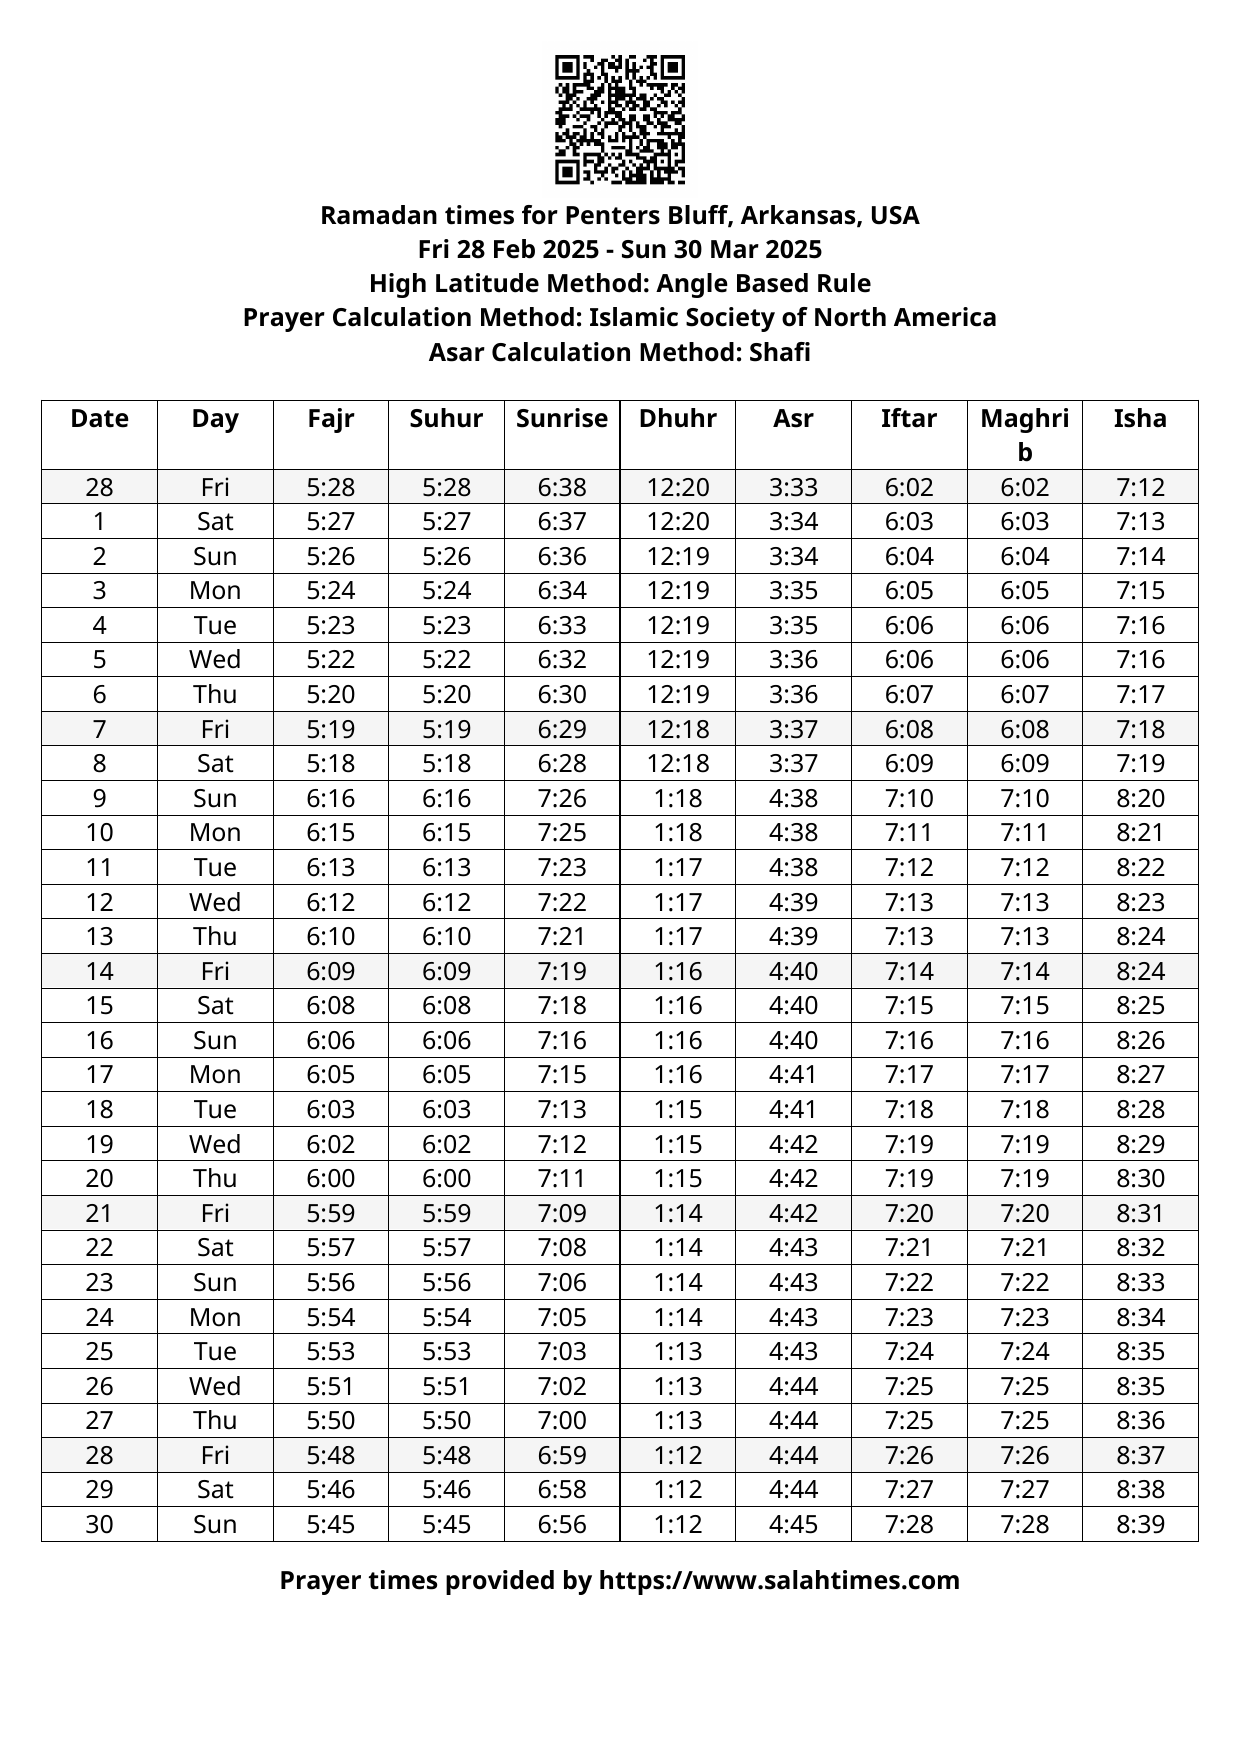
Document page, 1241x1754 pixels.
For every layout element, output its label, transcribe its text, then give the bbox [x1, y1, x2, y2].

table_cell 13 [42, 919, 157, 953]
table_cell 4:41 [736, 1058, 851, 1091]
table_cell 5:18 [274, 746, 388, 780]
table_cell 7:18 [505, 989, 619, 1022]
table_cell 7:27 [968, 1473, 1082, 1506]
table_cell 3:37 [736, 746, 851, 780]
table_cell 4:38 [736, 850, 851, 884]
table_header Dhuhr [621, 401, 735, 469]
table_cell 6:38 [505, 470, 619, 503]
table_cell 7 [42, 712, 157, 745]
table_cell Fri [158, 1438, 273, 1472]
table_cell 4:44 [736, 1473, 851, 1506]
table_header Isha [1083, 401, 1198, 469]
table_cell 12:20 [621, 470, 735, 503]
table_cell Tue [158, 850, 273, 884]
table_cell Fri [158, 1196, 273, 1229]
table_cell 12:19 [621, 643, 735, 676]
table_cell 5:46 [274, 1473, 388, 1506]
table_cell 6:03 [389, 1092, 504, 1126]
table_cell 6:08 [389, 989, 504, 1022]
table_cell Thu [158, 1404, 273, 1437]
table_cell 7:16 [852, 1023, 967, 1057]
table_cell 5:27 [389, 504, 504, 538]
table_cell Sun [158, 781, 273, 814]
table_cell 4:43 [736, 1334, 851, 1368]
table_cell 8:25 [1083, 989, 1198, 1022]
table_cell 5:59 [274, 1196, 388, 1229]
table_cell 6:03 [274, 1092, 388, 1126]
table_cell 5:26 [389, 539, 504, 572]
table_cell 7:16 [1083, 608, 1198, 642]
table_cell 12 [42, 885, 157, 918]
table_cell 3:36 [736, 643, 851, 676]
table_cell 6:36 [505, 539, 619, 572]
table_cell 8:34 [1083, 1300, 1198, 1333]
table_cell Sat [158, 746, 273, 780]
table_cell 6 [42, 677, 157, 711]
table_cell 4:40 [736, 989, 851, 1022]
table_cell 7:09 [505, 1196, 619, 1229]
table_cell Tue [158, 1092, 273, 1126]
table_cell 6:06 [274, 1023, 388, 1057]
table_cell 7:15 [1083, 574, 1198, 607]
table_cell 7:14 [1083, 539, 1198, 572]
table_cell 6:30 [505, 677, 619, 711]
table_cell 5:18 [389, 746, 504, 780]
table_cell 7:16 [505, 1023, 619, 1057]
table_cell 6:00 [389, 1161, 504, 1195]
table_cell 6:06 [852, 608, 967, 642]
table_cell Wed [158, 885, 273, 918]
table_cell 4:43 [736, 1231, 851, 1264]
table_cell 7:17 [968, 1058, 1082, 1091]
table_cell 5:54 [274, 1300, 388, 1333]
table_cell 1:13 [621, 1404, 735, 1437]
table_cell 7:18 [852, 1092, 967, 1126]
table_cell 7:25 [968, 1404, 1082, 1437]
table_cell 1:16 [621, 989, 735, 1022]
table_cell 5:53 [274, 1334, 388, 1368]
table_cell 24 [42, 1300, 157, 1333]
table_cell 8:31 [1083, 1196, 1198, 1229]
table_cell 25 [42, 1334, 157, 1368]
table_cell 1:15 [621, 1161, 735, 1195]
table_cell 8:21 [1083, 816, 1198, 849]
table_cell 6:06 [852, 643, 967, 676]
table_cell 4:38 [736, 781, 851, 814]
table_cell 7:00 [505, 1404, 619, 1437]
table_cell Sat [158, 1231, 273, 1264]
table_cell 7:27 [852, 1473, 967, 1506]
table_cell 6:03 [852, 504, 967, 538]
table_cell 6:06 [968, 643, 1082, 676]
table_cell 5:57 [389, 1231, 504, 1264]
table_cell 8:23 [1083, 885, 1198, 918]
table_cell 7:22 [968, 1265, 1082, 1299]
table_cell 4:44 [736, 1369, 851, 1402]
text High Latitude Method: Angle Based Rule [42, 266, 1198, 300]
table_cell Sun [158, 539, 273, 572]
table_header Date [42, 401, 157, 469]
table_cell 1:16 [621, 1023, 735, 1057]
table_cell 6:05 [274, 1058, 388, 1091]
table_cell 8:24 [1083, 954, 1198, 987]
table_cell 7:17 [852, 1058, 967, 1091]
table_cell Sat [158, 504, 273, 538]
table_cell 16 [42, 1023, 157, 1057]
table_cell 6:05 [852, 574, 967, 607]
table_cell 7:19 [968, 1127, 1082, 1160]
table_cell 5:28 [389, 470, 504, 503]
table_cell 5:50 [274, 1404, 388, 1437]
table_cell 23 [42, 1265, 157, 1299]
table_cell 5:26 [274, 539, 388, 572]
table_cell 5:46 [389, 1473, 504, 1506]
table_cell 7:24 [852, 1334, 967, 1368]
table_cell 7:21 [852, 1231, 967, 1264]
table_cell 1:12 [621, 1507, 735, 1541]
table_cell 3:37 [736, 712, 851, 745]
table_cell 1:15 [621, 1127, 735, 1160]
table_cell 12:18 [621, 746, 735, 780]
table_cell 7:19 [505, 954, 619, 987]
table_cell 1:17 [621, 885, 735, 918]
table_cell 4:41 [736, 1092, 851, 1126]
table_cell Sat [158, 989, 273, 1022]
table_cell 19 [42, 1127, 157, 1160]
table_cell Wed [158, 1127, 273, 1160]
table_cell 7:23 [852, 1300, 967, 1333]
table_cell 6:06 [968, 608, 1082, 642]
table_cell Fri [158, 712, 273, 745]
table_cell 8 [42, 746, 157, 780]
table_cell 5:20 [274, 677, 388, 711]
table_cell 6:09 [274, 954, 388, 987]
table_cell 2 [42, 539, 157, 572]
table_cell Fri [158, 470, 273, 503]
table_cell 8:38 [1083, 1473, 1198, 1506]
table_cell Tue [158, 608, 273, 642]
table_cell 7:02 [505, 1369, 619, 1402]
table_cell 5 [42, 643, 157, 676]
table_cell 5:28 [274, 470, 388, 503]
table_cell 6:13 [389, 850, 504, 884]
table_cell 7:15 [852, 989, 967, 1022]
table_cell 5:22 [389, 643, 504, 676]
table_cell 3:34 [736, 539, 851, 572]
table_cell 30 [42, 1507, 157, 1541]
table_cell 6:04 [968, 539, 1082, 572]
table_cell 7:26 [505, 781, 619, 814]
table_cell 4:43 [736, 1265, 851, 1299]
table_cell 3:34 [736, 504, 851, 538]
table_cell 12:19 [621, 539, 735, 572]
table_cell 6:12 [274, 885, 388, 918]
table_cell 6:09 [852, 746, 967, 780]
table_cell 5:24 [389, 574, 504, 607]
table_cell 11 [42, 850, 157, 884]
table_cell 5:50 [389, 1404, 504, 1437]
table_cell 7:21 [505, 919, 619, 953]
table_cell 7:16 [968, 1023, 1082, 1057]
table_header Day [158, 401, 273, 469]
table_cell 6:15 [389, 816, 504, 849]
table_cell 27 [42, 1404, 157, 1437]
table_cell Mon [158, 816, 273, 849]
table_cell 7:13 [505, 1092, 619, 1126]
table_cell 4:42 [736, 1161, 851, 1195]
table_cell 1:14 [621, 1196, 735, 1229]
table_cell 5:48 [274, 1438, 388, 1472]
table_cell 4 [42, 608, 157, 642]
table_cell 7:17 [1083, 677, 1198, 711]
table_cell 1:14 [621, 1231, 735, 1264]
table_cell 7:12 [968, 850, 1082, 884]
table_cell 7:12 [505, 1127, 619, 1160]
table_cell 5:53 [389, 1334, 504, 1368]
table_cell 6:00 [274, 1161, 388, 1195]
table_cell 7:28 [852, 1507, 967, 1541]
table_header Fajr [274, 401, 388, 469]
table_cell 7:23 [505, 850, 619, 884]
table_cell 28 [42, 470, 157, 503]
table_cell 5:20 [389, 677, 504, 711]
table_cell 6:07 [968, 677, 1082, 711]
table_cell 4:44 [736, 1438, 851, 1472]
table_cell 22 [42, 1231, 157, 1264]
table_cell 5:19 [389, 712, 504, 745]
table_cell 7:18 [1083, 712, 1198, 745]
table_cell 7:13 [852, 919, 967, 953]
table_cell 5:22 [274, 643, 388, 676]
table_cell 7:21 [968, 1231, 1082, 1264]
table_cell 6:06 [389, 1023, 504, 1057]
table_cell 5:24 [274, 574, 388, 607]
table_cell 7:28 [968, 1507, 1082, 1541]
table_cell 7:06 [505, 1265, 619, 1299]
table_cell Sun [158, 1023, 273, 1057]
table_cell 6:32 [505, 643, 619, 676]
table_cell 8:24 [1083, 919, 1198, 953]
table_cell 5:54 [389, 1300, 504, 1333]
table_cell 5:56 [389, 1265, 504, 1299]
table_cell 7:19 [1083, 746, 1198, 780]
table_cell 6:08 [852, 712, 967, 745]
table_cell 1:14 [621, 1265, 735, 1299]
table_cell 7:05 [505, 1300, 619, 1333]
table_cell 6:07 [852, 677, 967, 711]
text Prayer times provided by https://www.salahtimes.com [42, 1563, 1198, 1597]
table_cell 1:16 [621, 1058, 735, 1091]
table_cell 7:11 [968, 816, 1082, 849]
table_cell 29 [42, 1473, 157, 1506]
table_cell 6:10 [389, 919, 504, 953]
table_cell 6:37 [505, 504, 619, 538]
table_cell 6:15 [274, 816, 388, 849]
table_cell 5:51 [389, 1369, 504, 1402]
table_cell 6:58 [505, 1473, 619, 1506]
table_cell 7:14 [852, 954, 967, 987]
table_cell 1:17 [621, 919, 735, 953]
table_cell 20 [42, 1161, 157, 1195]
text Fri 28 Feb 2025 - Sun 30 Mar 2025 [42, 232, 1198, 266]
table_cell 7:26 [852, 1438, 967, 1472]
text Prayer Calculation Method: Islamic Society of North America [42, 300, 1198, 334]
table_cell 7:22 [852, 1265, 967, 1299]
table_cell Thu [158, 919, 273, 953]
table_cell 6:08 [274, 989, 388, 1022]
table_cell 5:19 [274, 712, 388, 745]
table_cell 1:13 [621, 1334, 735, 1368]
table_cell Tue [158, 1334, 273, 1368]
table_header Iftar [852, 401, 967, 469]
table_cell Sun [158, 1507, 273, 1541]
table_cell 5:59 [389, 1196, 504, 1229]
table_cell 5:56 [274, 1265, 388, 1299]
table_cell 7:25 [968, 1369, 1082, 1402]
table_cell Sun [158, 1265, 273, 1299]
table_cell 6:05 [968, 574, 1082, 607]
table_cell 21 [42, 1196, 157, 1229]
table_cell 4:43 [736, 1300, 851, 1333]
text Asar Calculation Method: Shafi [42, 334, 1198, 368]
picture [542, 41, 699, 198]
table_cell 4:42 [736, 1196, 851, 1229]
table_cell 4:40 [736, 954, 851, 987]
table_cell Mon [158, 574, 273, 607]
table_cell 7:16 [1083, 643, 1198, 676]
table_cell 6:04 [852, 539, 967, 572]
table_cell 6:02 [389, 1127, 504, 1160]
table_cell 12:18 [621, 712, 735, 745]
table_cell 6:33 [505, 608, 619, 642]
table_cell 6:16 [274, 781, 388, 814]
table_cell 3:33 [736, 470, 851, 503]
table_cell 5:51 [274, 1369, 388, 1402]
table_cell 5:48 [389, 1438, 504, 1472]
table_cell 6:09 [968, 746, 1082, 780]
table_cell 1:13 [621, 1369, 735, 1402]
table_cell 4:40 [736, 1023, 851, 1057]
table_cell 1 [42, 504, 157, 538]
table_cell 4:45 [736, 1507, 851, 1541]
table_cell 8:37 [1083, 1438, 1198, 1472]
table_cell 7:15 [505, 1058, 619, 1091]
table_cell 3:35 [736, 608, 851, 642]
table_cell 6:05 [389, 1058, 504, 1091]
table_cell 5:57 [274, 1231, 388, 1264]
table_cell 5:27 [274, 504, 388, 538]
table_cell 7:24 [968, 1334, 1082, 1368]
table_cell 15 [42, 989, 157, 1022]
table_cell 4:42 [736, 1127, 851, 1160]
table_cell 7:10 [852, 781, 967, 814]
table_cell 5:45 [389, 1507, 504, 1541]
table_cell 7:19 [852, 1161, 967, 1195]
table_cell 7:15 [968, 989, 1082, 1022]
table_cell 1:18 [621, 781, 735, 814]
table_cell Sat [158, 1473, 273, 1506]
table_cell 7:19 [968, 1161, 1082, 1195]
table_cell 7:11 [852, 816, 967, 849]
table_cell Thu [158, 1161, 273, 1195]
table_cell 7:13 [968, 919, 1082, 953]
table_cell 8:22 [1083, 850, 1198, 884]
table_header Asr [736, 401, 851, 469]
table_cell 6:03 [968, 504, 1082, 538]
table_cell 6:59 [505, 1438, 619, 1472]
table_cell Wed [158, 1369, 273, 1402]
table_cell 7:12 [1083, 470, 1198, 503]
table_cell 12:19 [621, 608, 735, 642]
table_cell Mon [158, 1300, 273, 1333]
table_cell 1:12 [621, 1473, 735, 1506]
table_cell 4:39 [736, 919, 851, 953]
table_cell 8:36 [1083, 1404, 1198, 1437]
table_cell 6:02 [274, 1127, 388, 1160]
table_cell 5:23 [389, 608, 504, 642]
table_cell 7:12 [852, 850, 967, 884]
table_cell 6:02 [968, 470, 1082, 503]
table_cell 7:20 [968, 1196, 1082, 1229]
table_cell 8:29 [1083, 1127, 1198, 1160]
table_cell 7:08 [505, 1231, 619, 1264]
table_cell 5:23 [274, 608, 388, 642]
table_cell 1:15 [621, 1092, 735, 1126]
table_cell 4:44 [736, 1404, 851, 1437]
table_cell 4:39 [736, 885, 851, 918]
text Ramadan times for Penters Bluff, Arkansas, USA [42, 198, 1198, 232]
table_cell 7:18 [968, 1092, 1082, 1126]
table_cell 7:11 [505, 1161, 619, 1195]
table_cell 12:19 [621, 574, 735, 607]
table_cell 7:14 [968, 954, 1082, 987]
table_cell Wed [158, 643, 273, 676]
table_cell 8:28 [1083, 1092, 1198, 1126]
table_cell 8:39 [1083, 1507, 1198, 1541]
table_cell 5:45 [274, 1507, 388, 1541]
table_cell Thu [158, 677, 273, 711]
table_cell 1:18 [621, 816, 735, 849]
table_cell 8:20 [1083, 781, 1198, 814]
table_header Suhur [389, 401, 504, 469]
table_cell 3 [42, 574, 157, 607]
table_cell 6:10 [274, 919, 388, 953]
table_cell 6:16 [389, 781, 504, 814]
table_cell 1:14 [621, 1300, 735, 1333]
table_cell 7:03 [505, 1334, 619, 1368]
table_cell 14 [42, 954, 157, 987]
table_cell 6:13 [274, 850, 388, 884]
table_cell 18 [42, 1092, 157, 1126]
table_cell 3:35 [736, 574, 851, 607]
table_cell 6:29 [505, 712, 619, 745]
table_cell 10 [42, 816, 157, 849]
table_cell 9 [42, 781, 157, 814]
table_cell 7:20 [852, 1196, 967, 1229]
table_cell 8:35 [1083, 1369, 1198, 1402]
table_header Sunrise [505, 401, 619, 469]
table_cell 12:20 [621, 504, 735, 538]
table_cell 7:25 [852, 1369, 967, 1402]
table_cell 7:25 [505, 816, 619, 849]
table_cell 8:26 [1083, 1023, 1198, 1057]
table_cell 8:33 [1083, 1265, 1198, 1299]
table_cell 8:30 [1083, 1161, 1198, 1195]
table_cell 7:25 [852, 1404, 967, 1437]
table_cell 6:28 [505, 746, 619, 780]
table_cell 12:19 [621, 677, 735, 711]
table_cell Fri [158, 954, 273, 987]
table_cell 1:17 [621, 850, 735, 884]
table_cell 4:38 [736, 816, 851, 849]
table_cell 7:26 [968, 1438, 1082, 1472]
table_cell Mon [158, 1058, 273, 1091]
table_cell 1:12 [621, 1438, 735, 1472]
table_cell 1:16 [621, 954, 735, 987]
table_cell 3:36 [736, 677, 851, 711]
table_cell 6:02 [852, 470, 967, 503]
table_cell 6:12 [389, 885, 504, 918]
table_cell 7:22 [505, 885, 619, 918]
table_cell 7:10 [968, 781, 1082, 814]
table_cell 6:08 [968, 712, 1082, 745]
table_cell 8:35 [1083, 1334, 1198, 1368]
table_cell 6:34 [505, 574, 619, 607]
table_cell 7:13 [968, 885, 1082, 918]
table_cell 7:23 [968, 1300, 1082, 1333]
table_cell 7:13 [852, 885, 967, 918]
table_cell 8:27 [1083, 1058, 1198, 1091]
table_cell 26 [42, 1369, 157, 1402]
table_cell 7:13 [1083, 504, 1198, 538]
table_cell 6:56 [505, 1507, 619, 1541]
table_cell 7:19 [852, 1127, 967, 1160]
table_cell 28 [42, 1438, 157, 1472]
table_cell 6:09 [389, 954, 504, 987]
table_cell 8:32 [1083, 1231, 1198, 1264]
table_header Maghrib [968, 401, 1082, 469]
table_cell 17 [42, 1058, 157, 1091]
